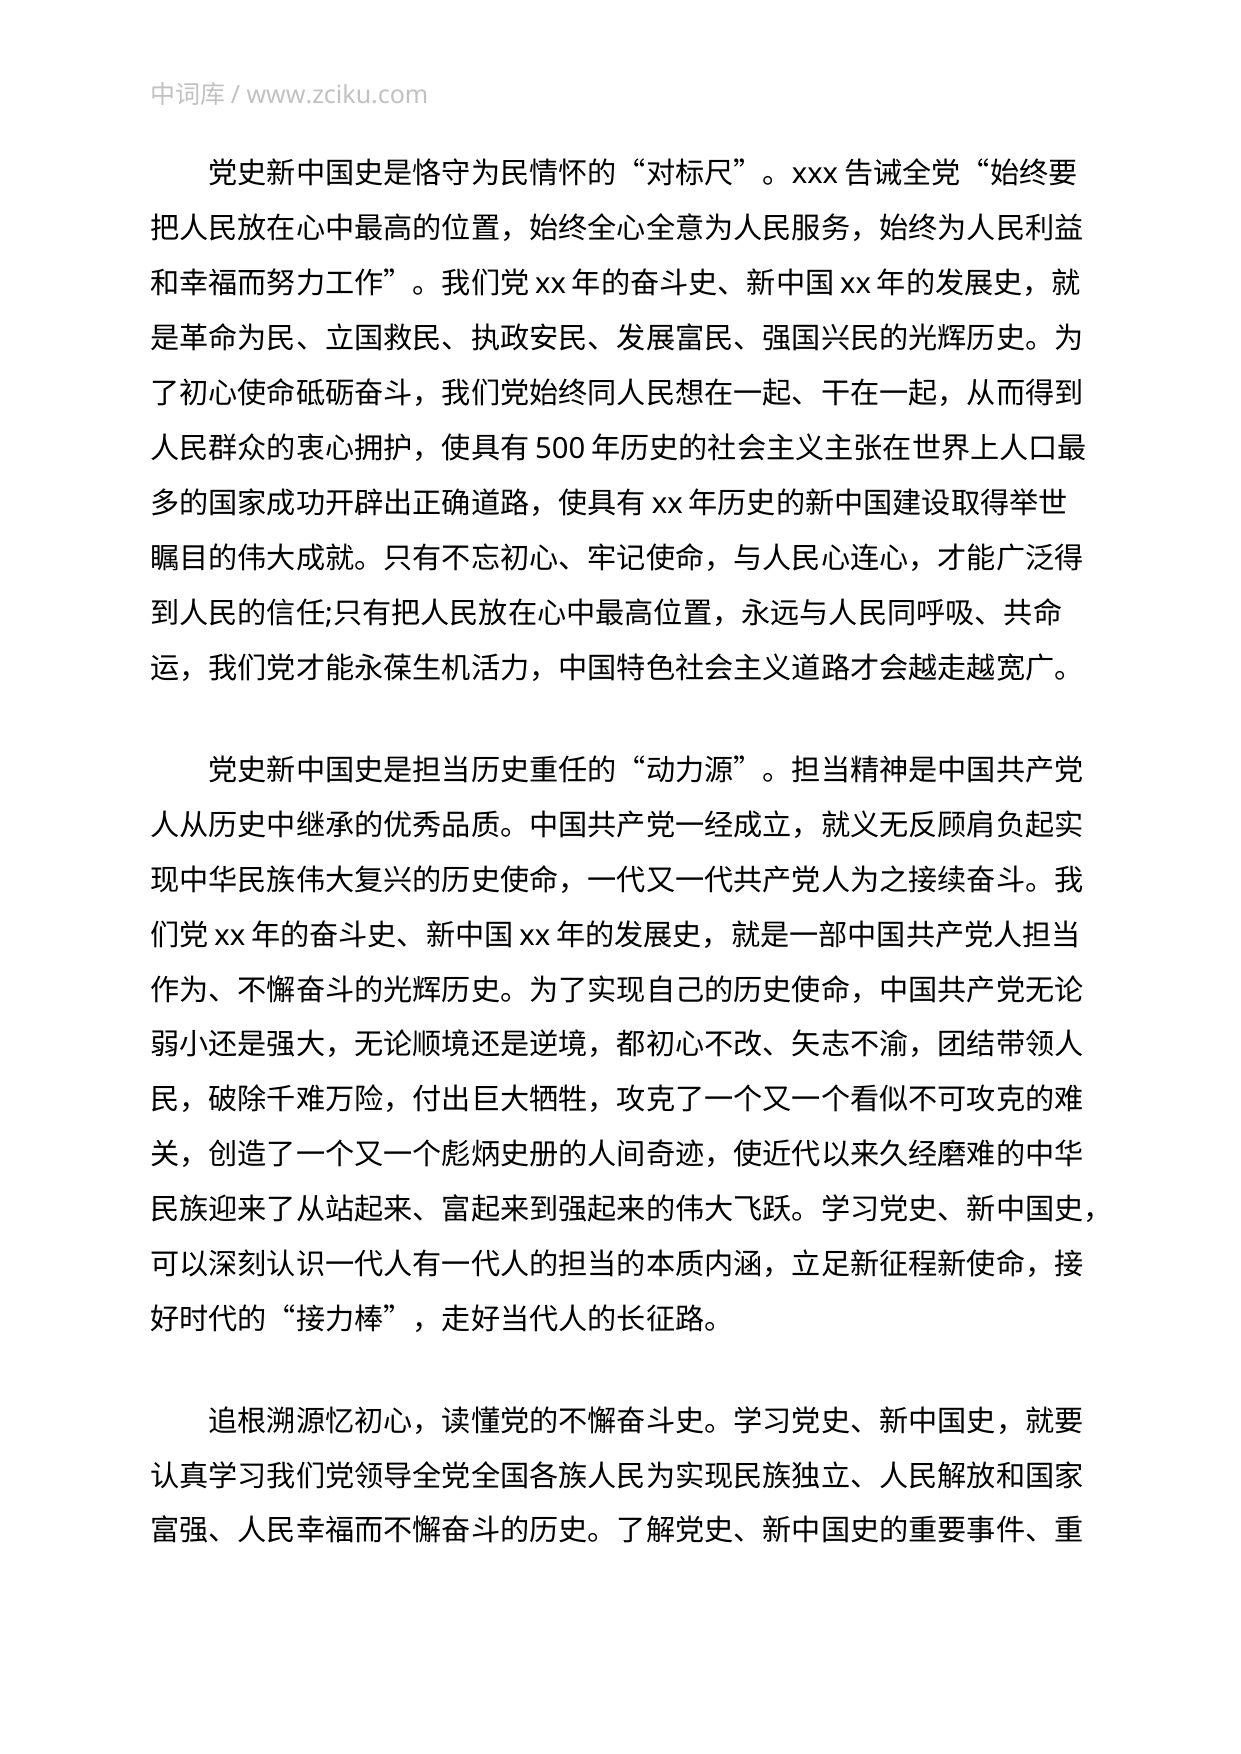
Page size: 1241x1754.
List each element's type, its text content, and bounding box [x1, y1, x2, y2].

text 党史新中国史是担当历史重任的“动力源”。担当精神是中国共产党人从历史中继承的优秀品质。中国共产党一经成立，就义无反顾肩负起实现中华民族伟大复兴的历史使命，一代又一代共产党人为之接续奋斗。我们党xx年的奋斗史、新中国xx年的发展史，就是一部中国共产党人担当作为、不懈奋斗的光辉历史。为了实现自己的历史使命，中国共产党无论弱小还是强大，无论顺境还是逆境，都初心不改、矢志不渝，团结带领人民，破除千难万险，付出巨大牺牲，攻克了一个又一个看似不可攻克的难关，创造了一个又一个彪炳史册的人间奇迹，使近代以来久经磨难的中华民族迎来了从站起来、富起来到强起来的伟大飞跃。学习党史、新中国史，可以深刻认识一代人有一代人的担当的本质内涵，立足新征程新使命，接好时代的“接力棒”，走好当代人的长征路。 [150, 746, 1090, 1338]
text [150, 1397, 1090, 1549]
text 党史新中国史是恪守为民情怀的“对标尺”。xxx告诫全党“始终要把人民放在心中最高的位置，始终全心全意为人民服务，始终为人民利益和幸福而努力工作”。我们党xx年的奋斗史、新中国xx年的发展史，就是革命为民、立国救民、执政安民、发展富民、强国兴民的光辉历史。为了初心使命砥砺奋斗，我们党始终同人民想在一起、干在一起，从而得到人民群众的衷心拥护，使具有500年历史的社会主义主张在世界上人口最多的国家成功开辟出正确道路，使具有xx年历史的新中国建设取得举世瞩目的伟大成就。只有不忘初心、牢记使命，与人民心连心，才能广泛得到人民的信任;只有把人民放在心中最高位置，永远与人民同呼吸、共命运，我们党才能永葆生机活力，中国特色社会主义道路才会越走越宽广。 [150, 150, 1090, 687]
